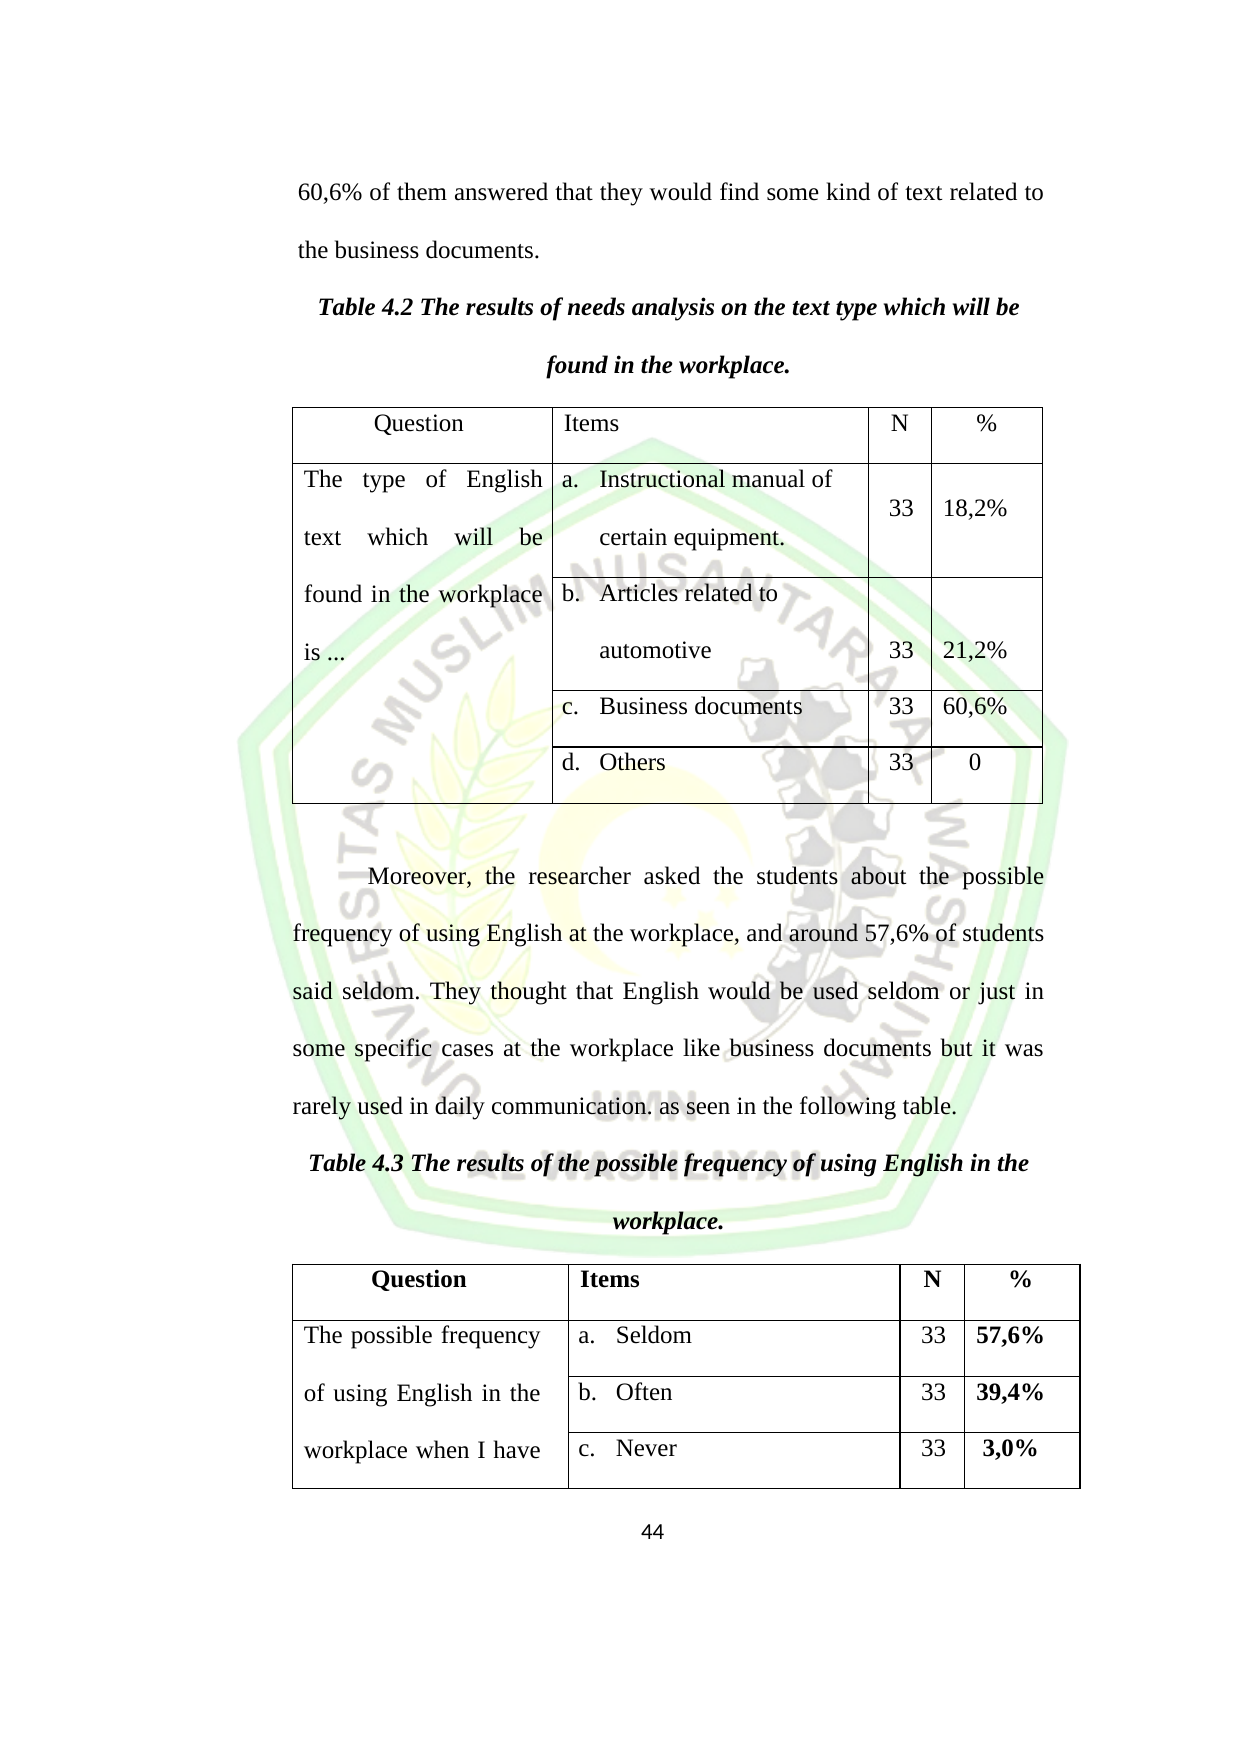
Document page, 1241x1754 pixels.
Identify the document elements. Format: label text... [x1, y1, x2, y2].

table_header N [869, 408, 931, 463]
table_cell 57,6% [965, 1321, 1079, 1376]
table_cell 33 [869, 578, 931, 690]
table_cell Seldom [569, 1321, 899, 1376]
table_cell Often [569, 1377, 899, 1432]
table_cell Articles related to automotive [553, 578, 868, 690]
text Moreover, the researcher asked the students about the possible frequency of using English at the workplace, and around 57,6% of students said seldom. They thought that English would be used seldom or just in some specific cases at the workplace like business documents but it was rarely used in daily communication. as seen in the following table. [292, 861, 1045, 1120]
table_cell 33 [869, 748, 931, 802]
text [298, 177, 1045, 263]
table_cell Others [553, 748, 868, 802]
text Table 4.2 The results of needs analysis on the text type which will be found in the workplace. [292, 292, 1045, 378]
table_cell 21,2% [932, 578, 1042, 690]
table_cell Instructional manual of certain equipment. [553, 464, 868, 577]
table_cell 33 [869, 464, 931, 577]
table_cell The type of English text which will be found in the workplace is ... [293, 464, 552, 802]
table_cell 3,0% [965, 1433, 1079, 1488]
table_cell The possible frequency of using English in the workplace when I have graduated from school is [293, 1321, 568, 1488]
table_header Items [569, 1265, 899, 1319]
table_cell 33 [901, 1377, 964, 1432]
table_header % [932, 408, 1042, 463]
table_cell 33 [901, 1321, 964, 1376]
table_cell 18,2% [932, 464, 1042, 577]
table_cell 33 [869, 691, 931, 746]
table_cell Never [569, 1433, 899, 1488]
table_header Question [293, 408, 552, 463]
table_cell 60,6% [932, 691, 1042, 746]
table_cell 33 [901, 1433, 964, 1488]
table_cell Business documents [553, 691, 868, 746]
table_cell 0 [932, 748, 1042, 802]
table_header % [965, 1265, 1079, 1319]
table_header N [901, 1265, 964, 1319]
table_cell 39,4% [965, 1377, 1079, 1432]
table_header Items [553, 408, 868, 463]
table_header Question [293, 1265, 568, 1319]
text Table 4.3 The results of the possible frequency of using English in the workplace. [292, 1148, 1045, 1235]
